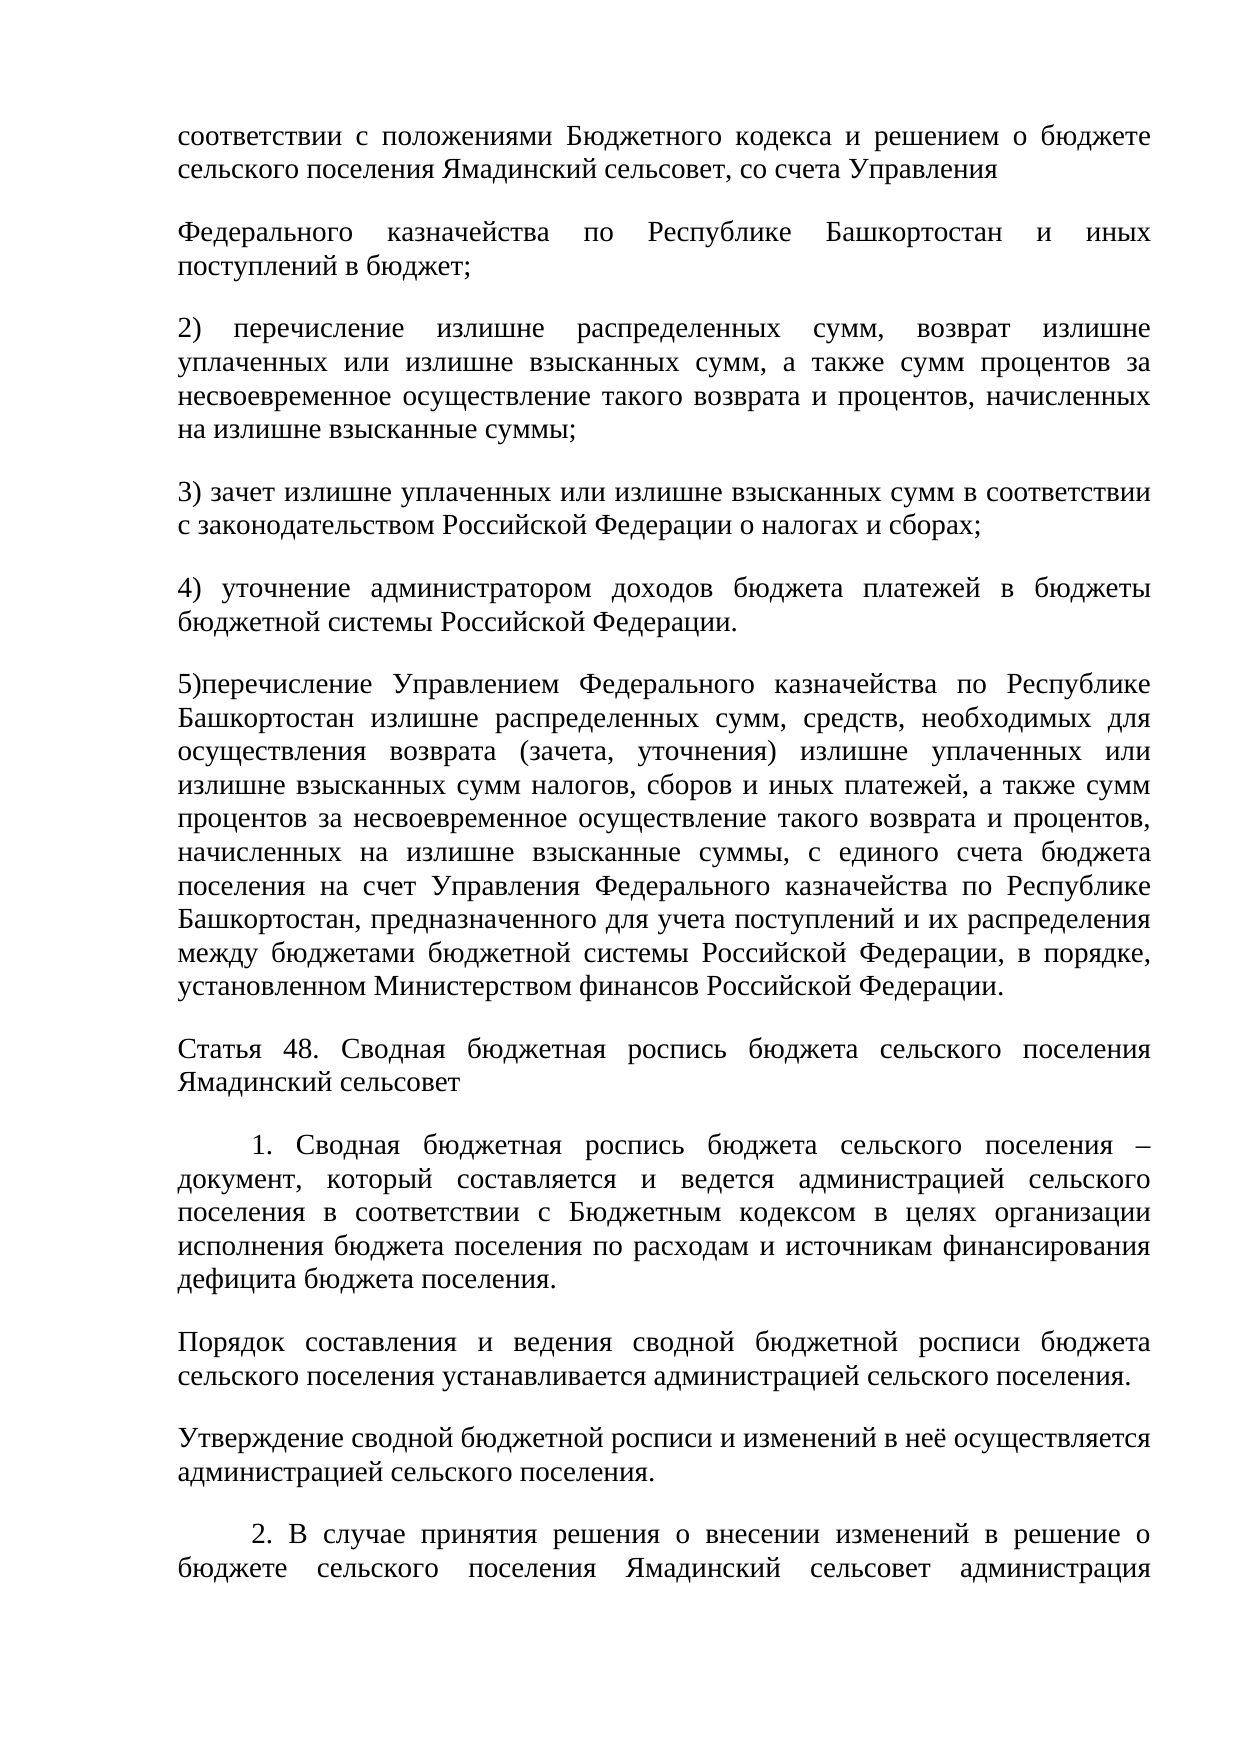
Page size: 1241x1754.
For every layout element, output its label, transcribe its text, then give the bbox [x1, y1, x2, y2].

text 1. Сводная бюджетная роспись бюджета сельского поселения – документ, который составляется и ведется администрацией сельского поселения в соответствии с Бюджетным кодексом в целях организации исполнения бюджета поселения по расходам и источникам финансирования дефицита бюджета поселения. [177, 1127, 1152, 1295]
text Статья 48. Сводная бюджетная роспись бюджета сельского поселения Ямадинский сельсовет [177, 1031, 1152, 1098]
text Порядок составления и ведения сводной бюджетной росписи бюджета сельского поселения устанавливается администрацией сельского поселения. [177, 1324, 1152, 1391]
text Федерального казначейства по Республике Башкортостан и иных поступлений в бюджет; [177, 214, 1152, 281]
text 3) зачет излишне уплаченных или излишне взысканных сумм в соответствии с законодательством Российской Федерации о налогах и сборах; [177, 474, 1152, 541]
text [177, 118, 1152, 185]
text 4) уточнение администратором доходов бюджета платежей в бюджеты бюджетной системы Российской Федерации. [177, 570, 1152, 637]
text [177, 1517, 1152, 1584]
text 5)перечисление Управлением Федерального казначейства по Республике Башкортостан излишне распределенных сумм, средств, необходимых для осуществления возврата (зачета, уточнения) излишне уплаченных или излишне взысканных сумм налогов, сборов и иных платежей, а также сумм процентов за несвоевременное осуществление такого возврата и процентов, начисленных на излишне взысканные суммы, с единого счета бюджета поселения на счет Управления Федерального казначейства по Республике Башкортостан, предназначенного для учета поступлений и их распределения между бюджетами бюджетной системы Российской Федерации, в порядке, установленном Министерством финансов Российской Федерации. [177, 666, 1152, 1002]
text 2) перечисление излишне распределенных сумм, возврат излишне уплаченных или излишне взысканных сумм, а также сумм процентов за несвоевременное осуществление такого возврата и процентов, начисленных на излишне взысканные суммы; [177, 311, 1152, 445]
text Утверждение сводной бюджетной росписи и изменений в неё осуществляется администрацией сельского поселения. [177, 1420, 1152, 1487]
